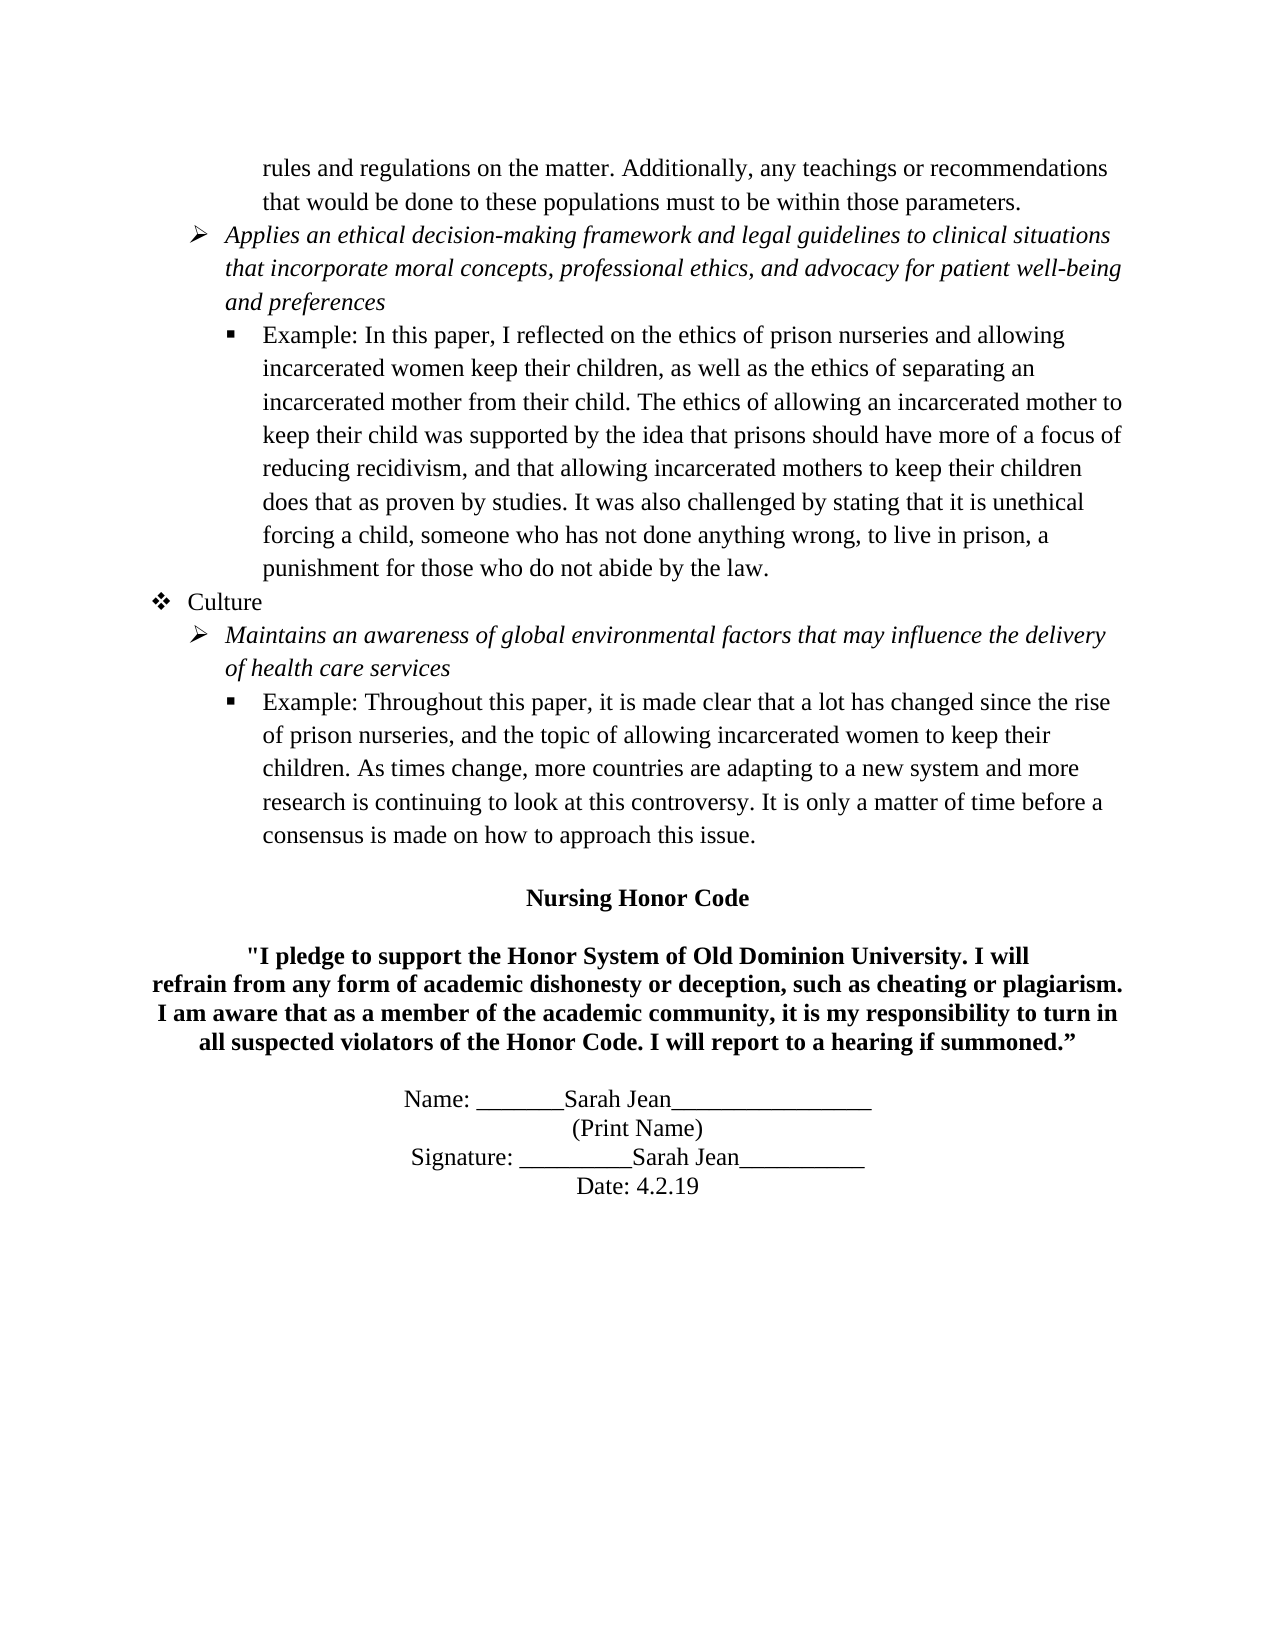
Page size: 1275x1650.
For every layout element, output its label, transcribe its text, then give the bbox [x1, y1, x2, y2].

text refrain from any form of academic dishonesty or deception, such as cheating or plagiarism. I am aware that as a member of the academic community, it is my responsibility to turn in all suspected violators of the Honor Code. I will report to a hearing if summoned.” [150, 969, 1125, 1056]
list Culture [150, 583, 1125, 617]
text Name: _______Sarah Jean________________ [150, 1084, 1125, 1113]
text Date: 4.2.19 [150, 1171, 1125, 1199]
text (Print Name) [150, 1113, 1125, 1142]
list Applies an ethical decision-making framework and legal guidelines to clinical situations that incorporate moral concepts, professional ethics, and advocacy for patient well-being and preferences [187, 217, 1125, 317]
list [225, 150, 1125, 217]
list Example: Throughout this paper, it is made clear that a lot has changed since the rise of prison nurseries, and the topic of allowing incarcerated women to keep their children. As times change, more countries are adapting to a new system and more research is continuing to look at this controversy. It is only a matter of time before a consensus is made on how to approach this issue. [225, 683, 1125, 850]
text "I pledge to support the Honor System of Old Dominion University. I will [150, 941, 1125, 969]
text Signature: _________Sarah Jean__________ [150, 1142, 1125, 1171]
list Example: In this paper, I reflected on the ethics of prison nurseries and allowing incarcerated women keep their children, as well as the ethics of separating an incarcerated mother from their child. The ethics of allowing an incarcerated mother to keep their child was supported by the idea that prisons should have more of a focus of reducing recidivism, and that allowing incarcerated mothers to keep their children does that as proven by studies. It was also challenged by stating that it is unethical forcing a child, someone who has not done anything wrong, to live in prison, a punishment for those who do not abide by the law. [225, 317, 1125, 583]
text Nursing Honor Code [150, 883, 1125, 912]
list Maintains an awareness of global environmental factors that may influence the delivery of health care services [187, 617, 1125, 683]
